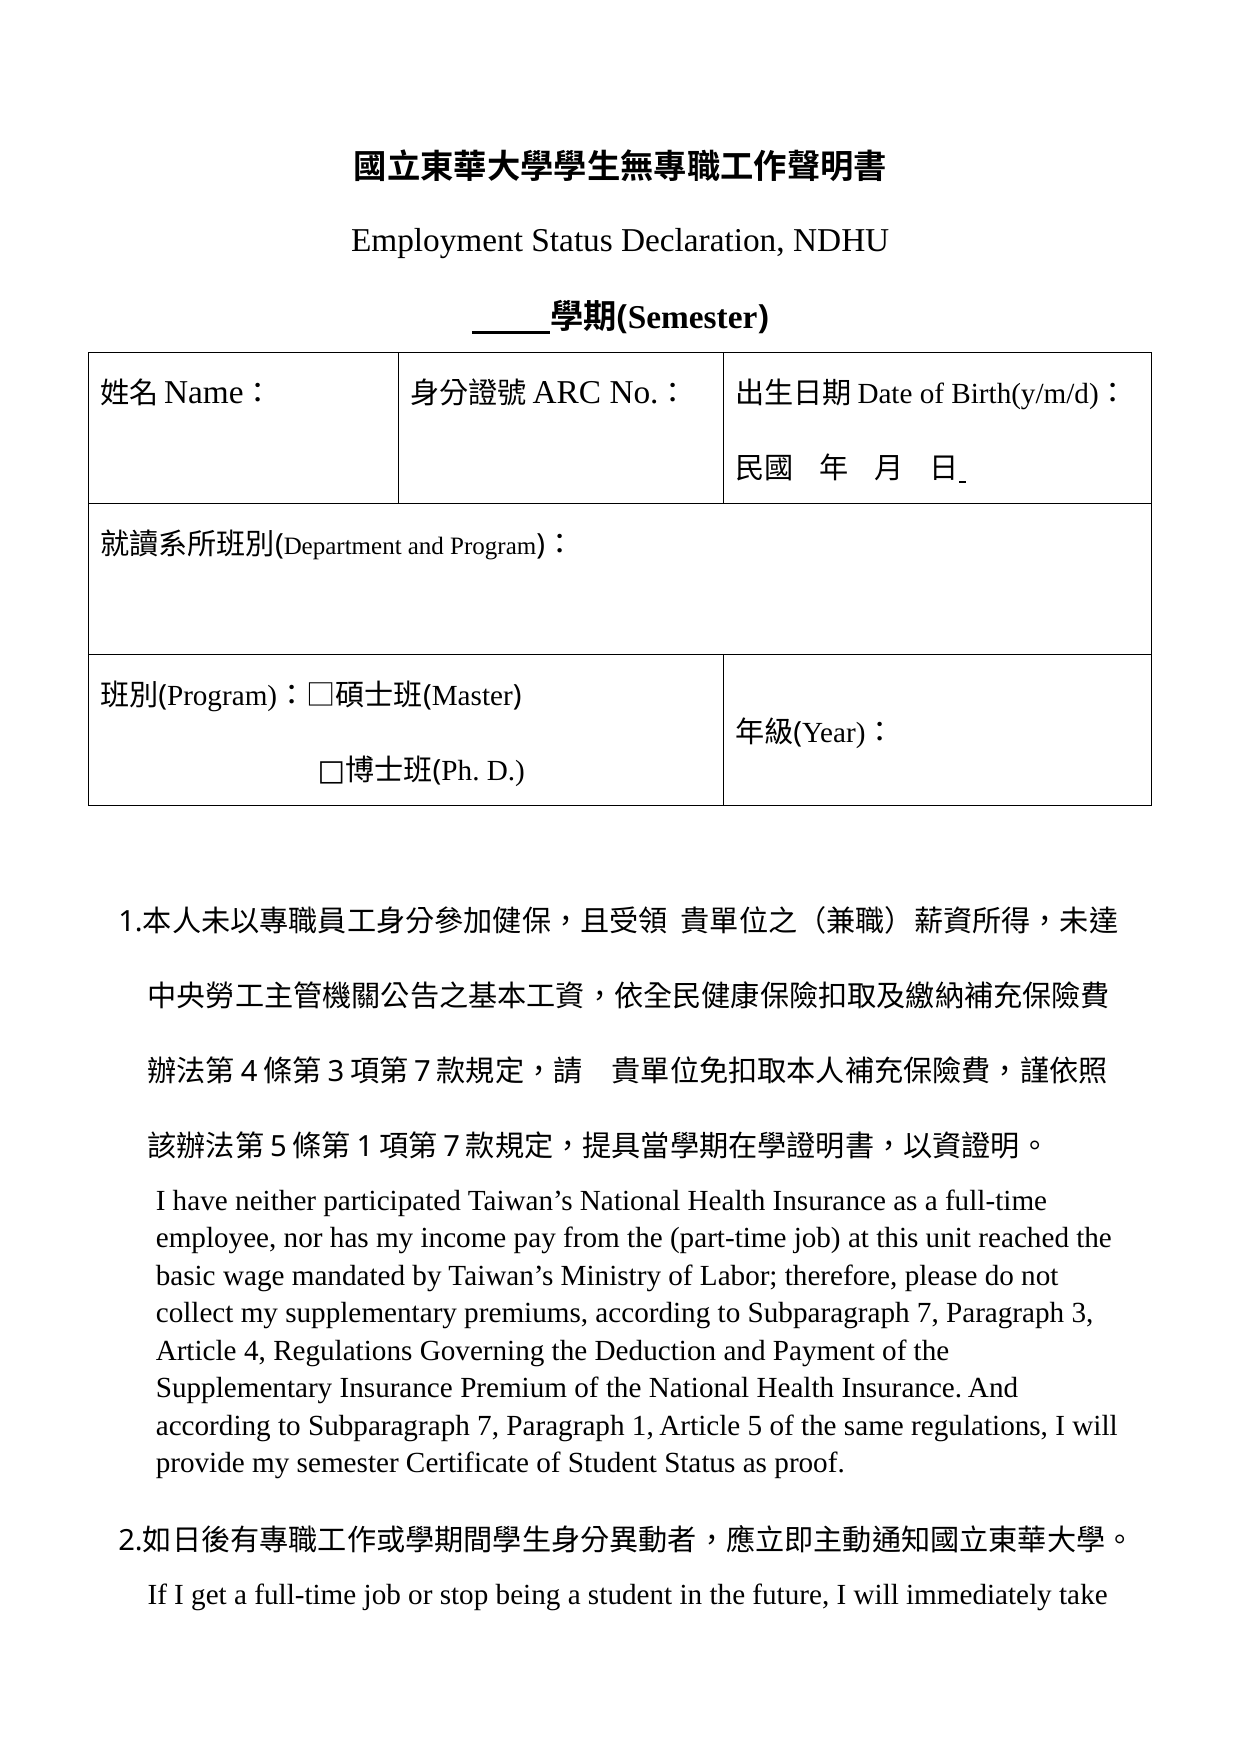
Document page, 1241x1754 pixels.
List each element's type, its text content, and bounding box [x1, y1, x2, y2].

text Employment Status Declaration, NDHU [118, 202, 1122, 277]
table_header 姓名Name： [89, 353, 398, 503]
text I have neither participated Taiwan’s National Health Insurance as a full-time employee, nor has my income pay from the (part-time job) at this unit reached the basic wage mandated by Taiwan’s Ministry of Labor; therefore, please do not collect my supplementary premiums, according to Subparagraph 7, Paragraph 3, Article 4, Regulations Governing the Deduction and Payment of the Supplementary Insurance Premium of the National Health Insurance. And according to Subparagraph 7, Paragraph 1, Article 5 of the same regulations, I will provide my semester Certificate of Student Status as proof. [156, 1181, 1122, 1481]
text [118, 1500, 1122, 1612]
table_header 出生日期Date of Birth(y/m/d)： 民國 年 月 日 [724, 353, 1151, 503]
text 學期(Semester) [118, 277, 1122, 352]
table_header 身分證號ARC No.： [399, 353, 723, 503]
table_cell 年級(Year)： [724, 655, 1151, 805]
table_cell 就讀系所班別(Department and Program)： [89, 504, 1151, 654]
table_cell 班別(Program)：□碩士班(Master) □博士班(Ph. D.) [89, 655, 723, 805]
text 1.本人未以專職員工身分參加健保，且受領 貴單位之（兼職）薪資所得，未達中央勞工主管機關公告之基本工資，依全民健康保險扣取及繳納補充保險費辦法第4條第3項第7款規定，請 貴單位免扣取本人補充保險費，謹依照該辦法第5條第1項第7款規定，提具當學期在學證明書，以資證明。 [118, 881, 1122, 1181]
text 國立東華大學學生無專職工作聲明書 [118, 127, 1122, 202]
